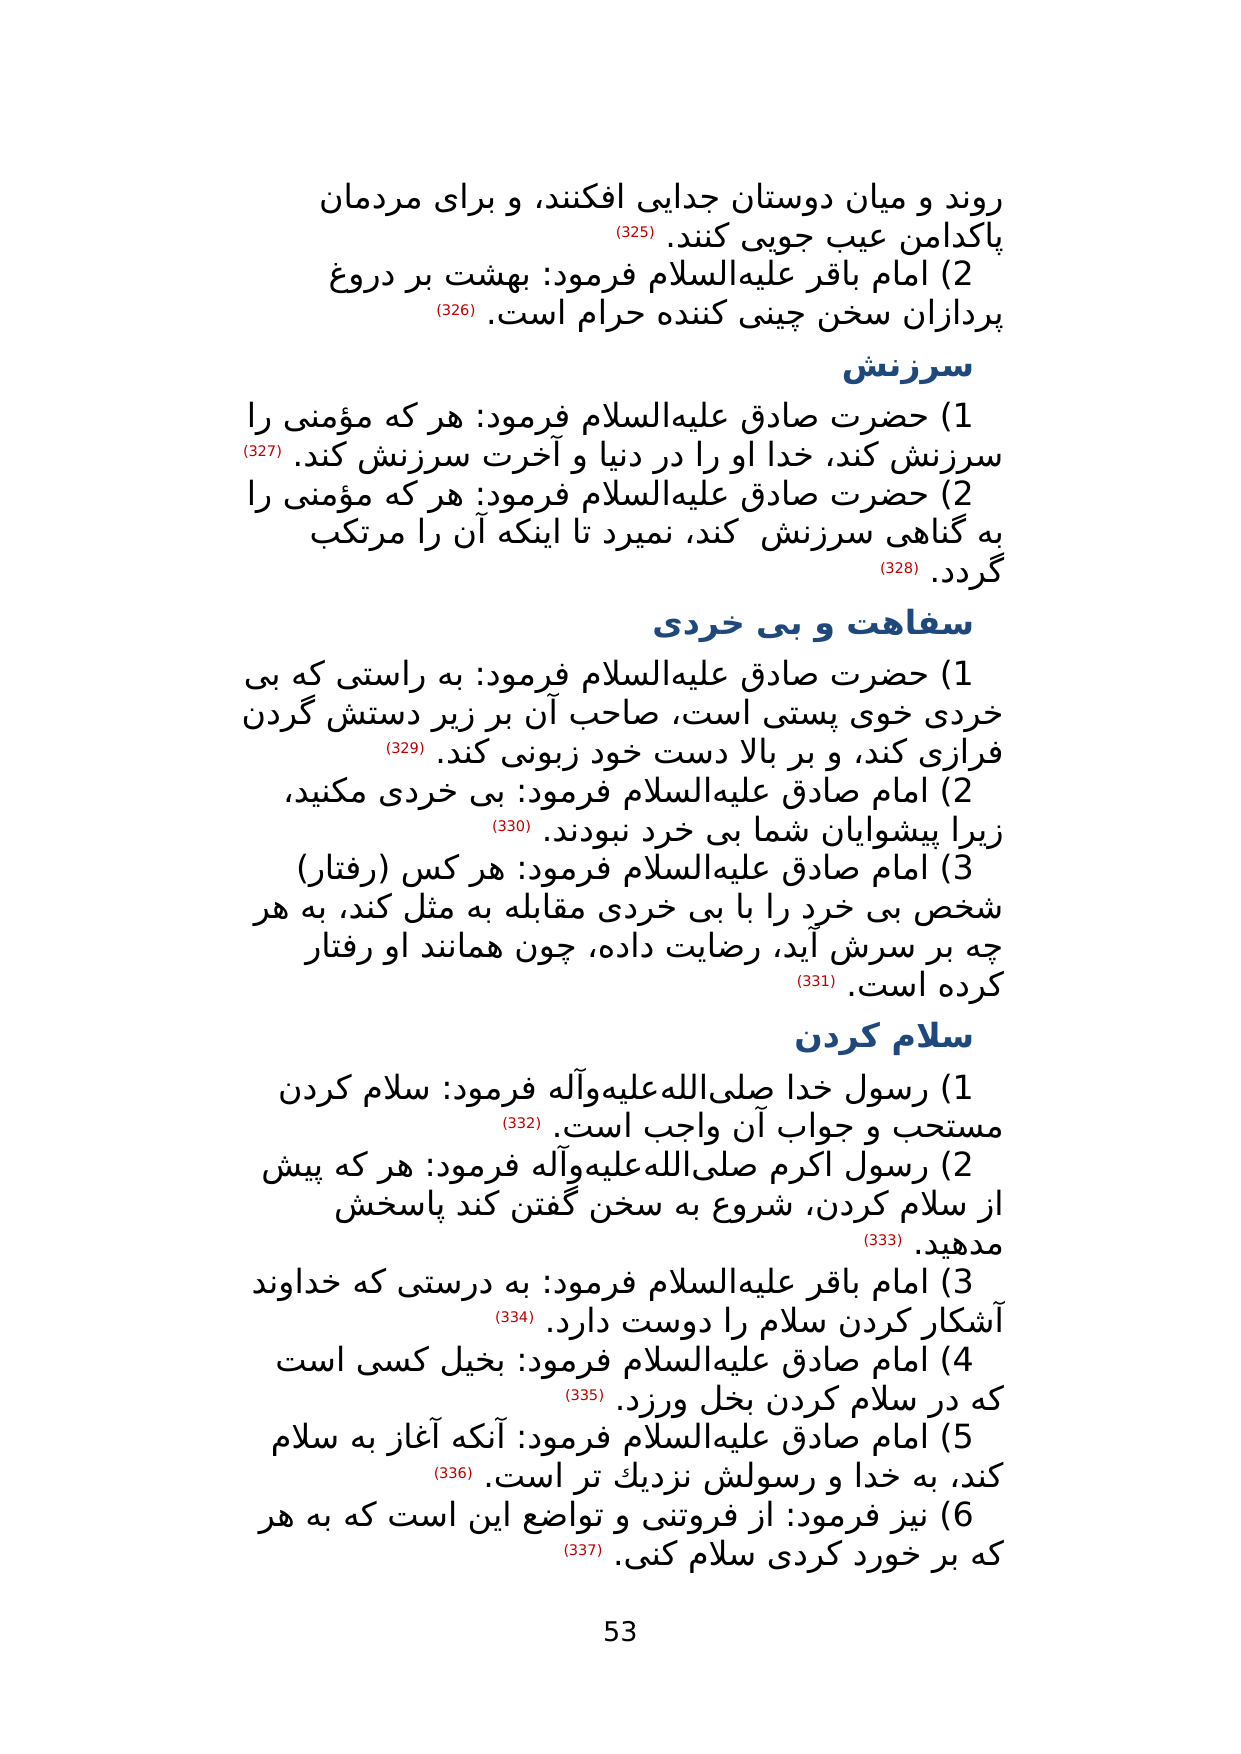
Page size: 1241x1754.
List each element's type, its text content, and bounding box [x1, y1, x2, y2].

text 3) امام باقر عليه‌السلام فرمود: به درستى كه خداوند آشكار كردن سلام را دوست دارد. (334) [236, 1262, 1004, 1340]
text 2) امام صادق عليه‌السلام فرمود: بى خردى مكنيد، زيرا پيشوايان شما بى خرد نبودند. (330) [236, 771, 1004, 849]
text 1) حضرت صادق عليه‌السلام فرمود: به راستى كه بى خردى خوى پستى است، صاحب آن بر زير دستش گردن فرازى كند، و بر بالا دست خود زبونى كند. (329) [236, 654, 1004, 771]
text 3) امام صادق عليه‌السلام فرمود: هر كس (رفتار) شخص بى خرد را با بى خردى مقابله به مثل كند، به هر چه بر سرش آيد، رضايت داده، چون همانند او رفتار كرده است. (331) [236, 849, 1004, 1004]
text 5) امام صادق عليه‌السلام فرمود: آنكه آغاز به سلام كند، به خدا و رسولش نزديك تر است. (336) [236, 1418, 1004, 1496]
subtitle سفاهت و بى خردى [236, 603, 1004, 642]
text 6) نيز فرمود: از فروتنى و تواضع اين است كه به هر كه بر خورد كردى سلام كنى. (337) [236, 1496, 1004, 1573]
subtitle سلام كردن [236, 1017, 1004, 1056]
text 2) امام باقر عليه‌السلام فرمود: بهشت بر دروغ پردازان سخن چينى كننده حرام است. (326) [236, 255, 1004, 333]
subtitle سرزنش [236, 345, 1004, 384]
text 1) رسول خدا صلى‌الله‌عليه‌وآله فرمود: سلام كردن مستحب و جواب آن واجب است. (332) [236, 1068, 1004, 1146]
text 4) امام صادق عليه‌السلام فرمود: بخيل كسى است كه در سلام كردن بخل ورزد. (335) [236, 1340, 1004, 1418]
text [236, 177, 1004, 255]
text 2) حضرت صادق عليه‌السلام فرمود: هر كه مؤمنى را به گناهى سرزنش ‍ كند، نميرد تا اينكه آن را مرتكب گردد. (328) [236, 474, 1004, 591]
text 2) رسول اكرم صلى‌الله‌عليه‌وآله فرمود: هر كه پيش از سلام كردن، شروع به سخن گفتن كند پاسخش مدهيد. (333) [236, 1146, 1004, 1262]
text 1) حضرت صادق عليه‌السلام فرمود: هر كه مؤمنى را سرزنش كند، خدا او را در دنيا و آخرت سرزنش كند. (327) [236, 396, 1004, 474]
